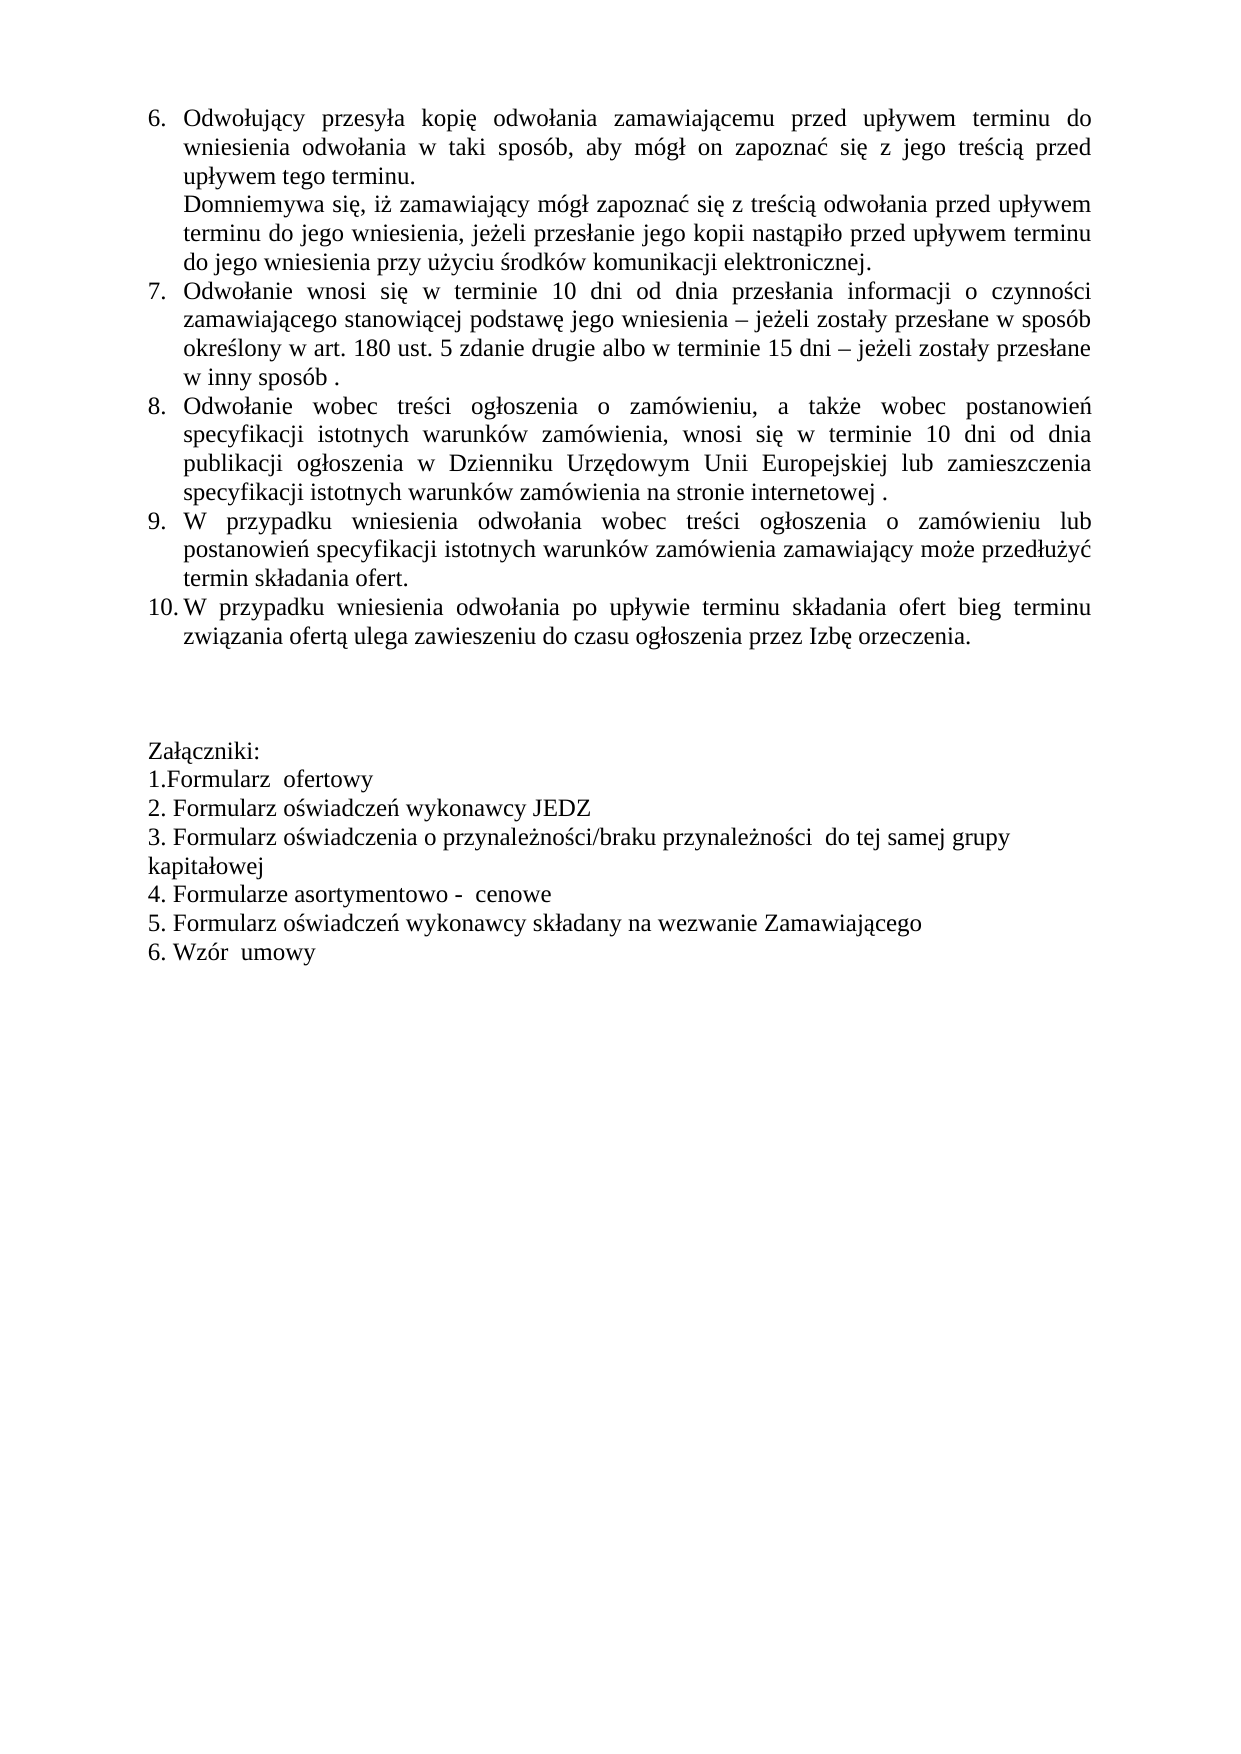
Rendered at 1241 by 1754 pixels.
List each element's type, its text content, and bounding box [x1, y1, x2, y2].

text 5. Formularz oświadczeń wykonawcy składany na wezwanie Zamawiającego [148, 908, 1092, 937]
text 6. Wzór umowy [148, 937, 1092, 966]
list W przypadku wniesienia odwołania po upływie terminu składania ofert bieg terminu związania ofertą ulega zawieszeniu do czasu ogłoszenia przez Izbę orzeczenia. [148, 592, 1092, 649]
text 3. Formularz oświadczenia o przynależności/braku przynależności do tej samej grupy kapitałowej [148, 822, 1092, 879]
text Załączniki: [148, 736, 1092, 764]
text 1.Formularz ofertowy [148, 764, 1092, 793]
list Odwołanie wnosi się w terminie 10 dni od dnia przesłania informacji o czynności zamawiającego stanowiącej podstawę jego wniesienia – jeżeli zostały przesłane w sposób określony w art. 180 ust. 5 zdanie drugie albo w terminie 15 dni – jeżeli zostały przesłane w inny sposób . [148, 276, 1092, 391]
list Odwołujący przesyła kopię odwołania zamawiającemu przed upływem terminu do wniesienia odwołania w taki sposób, aby mógł on zapoznać się z jego treścią przed upływem tego terminu. [148, 103, 1092, 189]
list Odwołanie wobec treści ogłoszenia o zamówieniu, a także wobec postanowień specyfikacji istotnych warunków zamówienia, wnosi się w terminie 10 dni od dnia publikacji ogłoszenia w Dzienniku Urzędowym Unii Europejskiej lub zamieszczenia specyfikacji istotnych warunków zamówienia na stronie internetowej . [148, 391, 1092, 506]
text 4. Formularze asortymentowo - cenowe [148, 879, 1092, 908]
text 2. Formularz oświadczeń wykonawcy JEDZ [148, 793, 1092, 822]
text Domniemywa się, iż zamawiający mógł zapoznać się z treścią odwołania przed upływem terminu do jego wniesienia, jeżeli przesłanie jego kopii nastąpiło przed upływem terminu do jego wniesienia przy użyciu środków komunikacji elektronicznej. [183, 189, 1092, 276]
list W przypadku wniesienia odwołania wobec treści ogłoszenia o zamówieniu lub postanowień specyfikacji istotnych warunków zamówienia zamawiający może przedłużyć termin składania ofert. [148, 506, 1092, 592]
